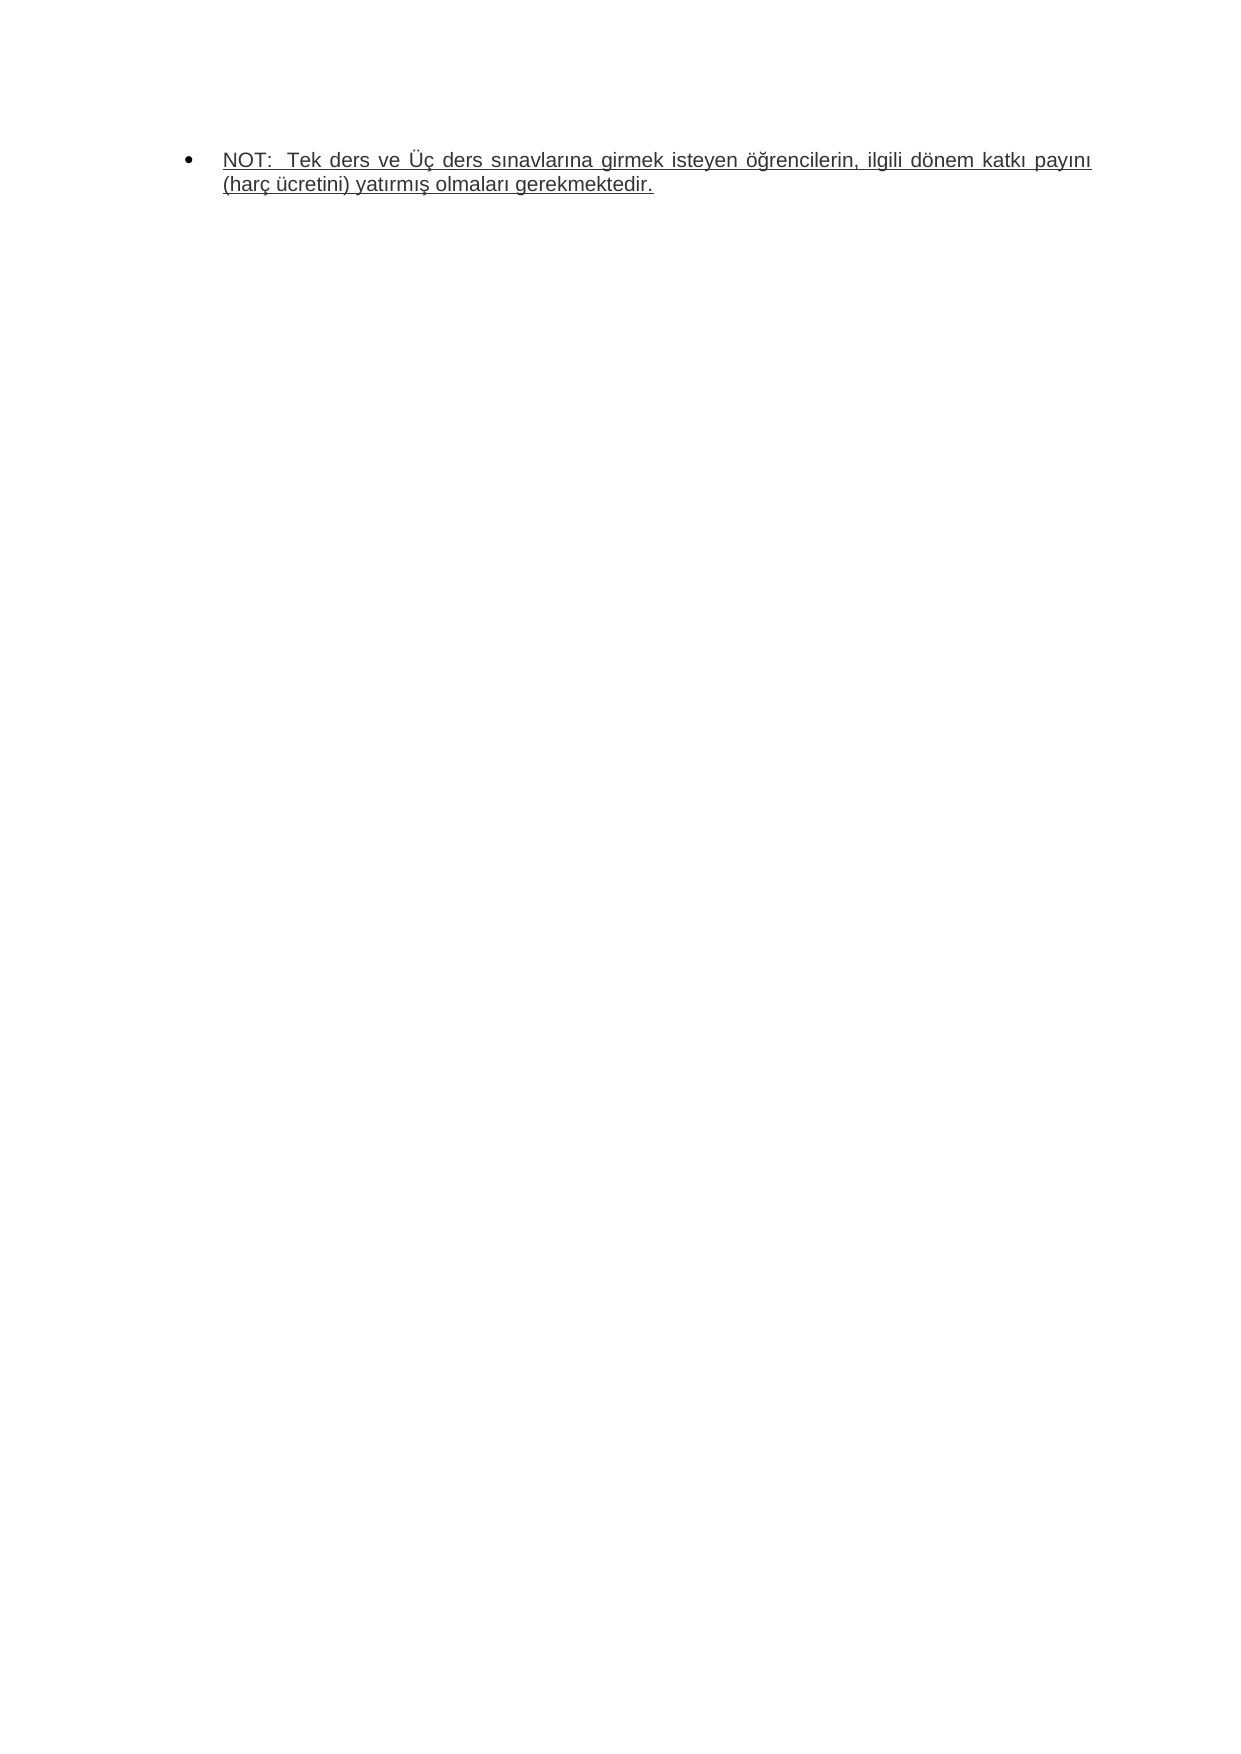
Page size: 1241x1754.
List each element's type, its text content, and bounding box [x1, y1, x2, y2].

list NOT: Tek ders ve Üç ders sınavlarına girmek isteyen öğrencilerin, ilgili dönem katkı payını (harç ücretini) yatırmış olmaları gerekmektedir. [185, 148, 1093, 196]
